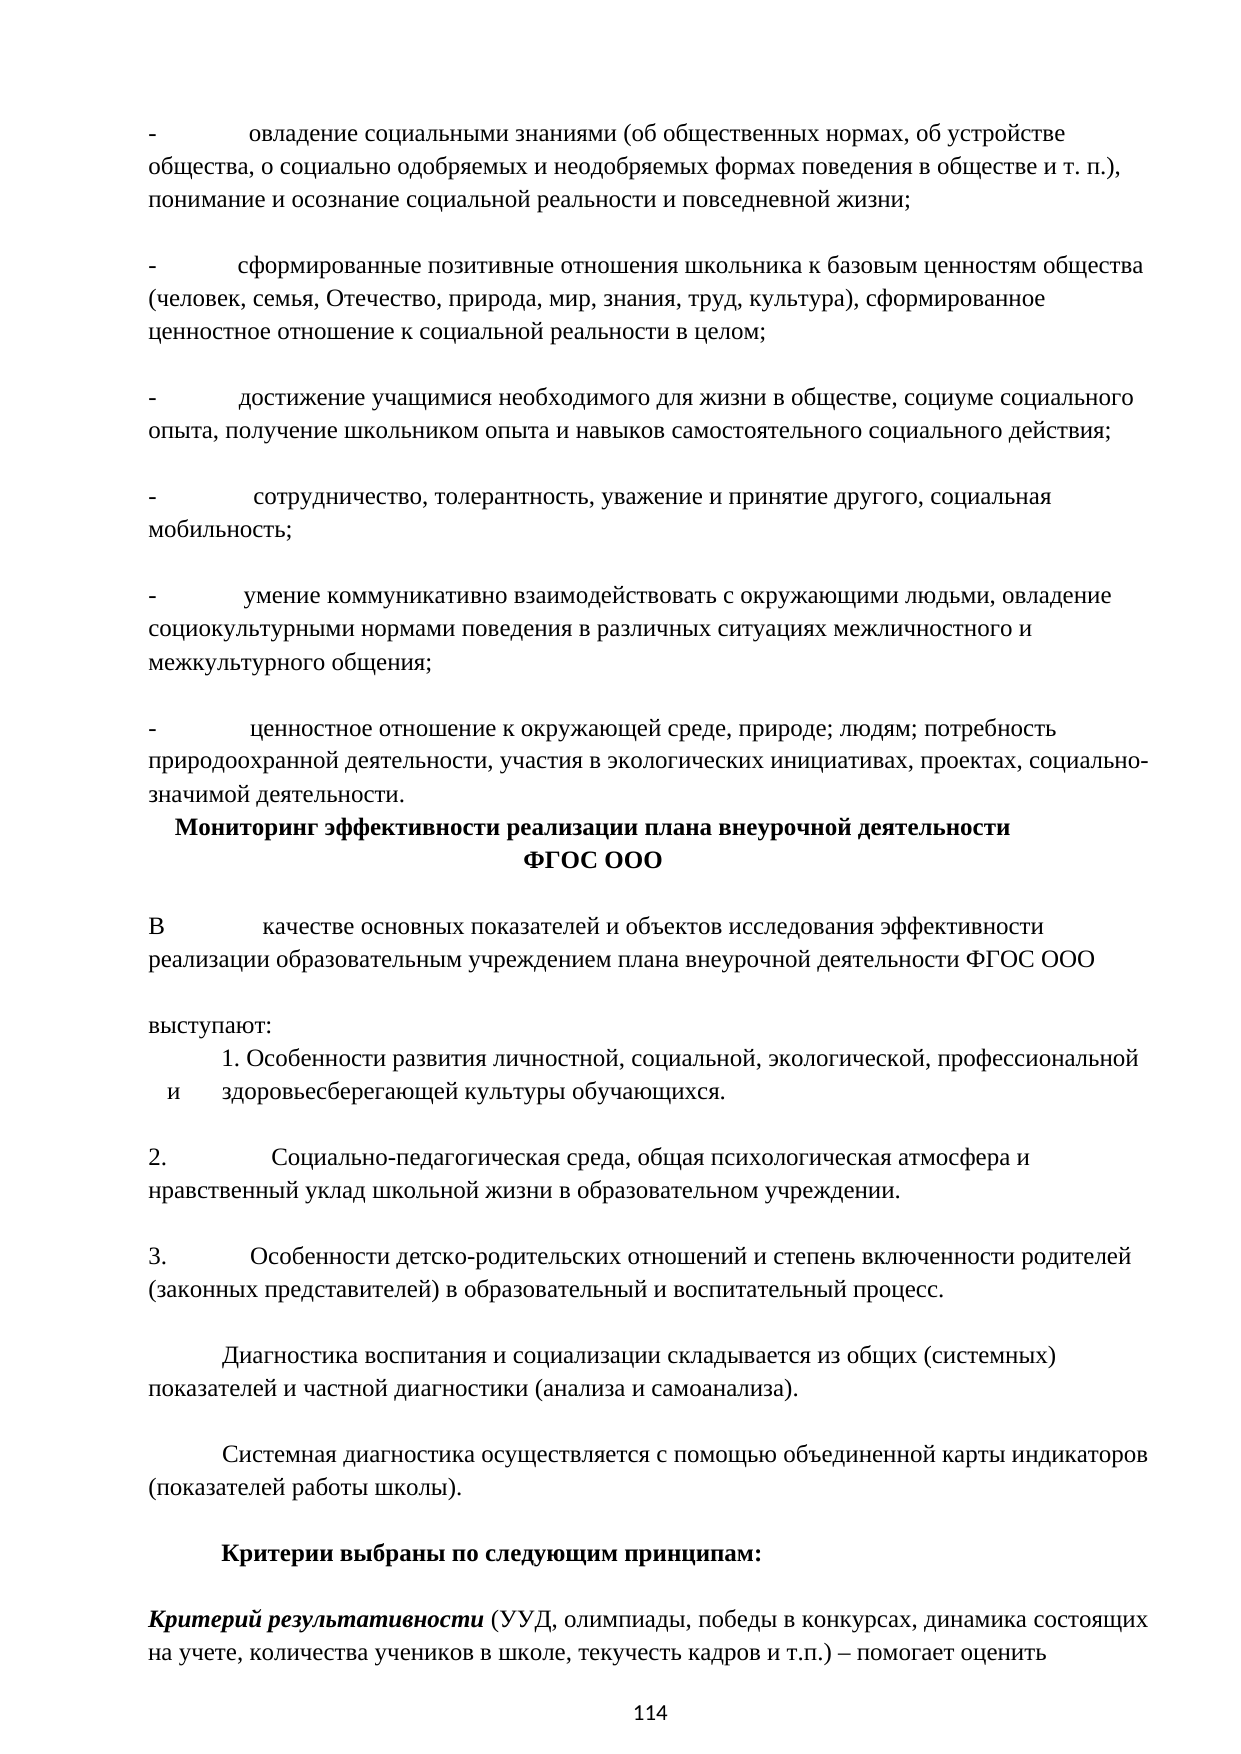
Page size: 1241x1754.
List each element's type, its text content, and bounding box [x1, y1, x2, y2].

text Диагностика воспитания и социализации складывается из общих (системных) показателей и частной диагностики (анализа и самоанализа). [148, 1340, 1152, 1402]
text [148, 1604, 1152, 1666]
list здоровьесберегающей культуры обучающихся. [167, 1076, 1152, 1104]
list Особенности детско-родительских отношений и степень включенности родителей (законных представителей) в образовательный и воспитательный процесс. [148, 1241, 1152, 1303]
text Мониторинг эффективности реализации плана внеурочной деятельности ФГОС ООО [148, 812, 1037, 873]
list умение коммуникативно взаимодействовать с окружающими людьми, овладение социокультурными нормами поведения в различных ситуациях межличностного и межкультурного общения; [148, 581, 1152, 675]
list качестве основных показателей и объектов исследования эффективности реализации образовательным учреждением плана внеурочной деятельности ФГОС ООО [148, 911, 1152, 972]
list сотрудничество, толерантность, уважение и принятие другого, социальная мобильность; [148, 481, 1152, 543]
text Критерии выбраны по следующим принципам: [221, 1538, 1152, 1567]
list овладение социальными знаниями (об общественных нормах, об устройстве общества, о социально одобряемых и неодобряемых формах поведения в обществе и т. п.), понимание и осознание социальной реальности и повседневной жизни; [148, 118, 1152, 213]
list ценностное отношение к окружающей среде, природе; людям; потребность природоохранной деятельности, участия в экологических инициативах, проектах, социально-значимой деятельности. [148, 713, 1152, 807]
text Системная диагностика осуществляется с помощью объединенной карты индикаторов (показателей работы школы). [148, 1439, 1150, 1501]
text 1. Особенности развития личностной, социальной, экологической, профессиональной [221, 1043, 1152, 1072]
list Социально-педагогическая среда, общая психологическая атмосфера и нравственный уклад школьной жизни в образовательном учреждении. [148, 1142, 1150, 1204]
text выступают: [148, 1010, 1152, 1038]
list достижение учащимися необходимого для жизни в обществе, социуме социального опыта, получение школьником опыта и навыков самостоятельного социального действия; [148, 382, 1152, 444]
list сформированные позитивные отношения школьника к базовым ценностям общества (человек, семья, Отечество, природа, мир, знания, труд, культура), сформированное ценностное отношение к социальной реальности в целом; [148, 250, 1152, 345]
